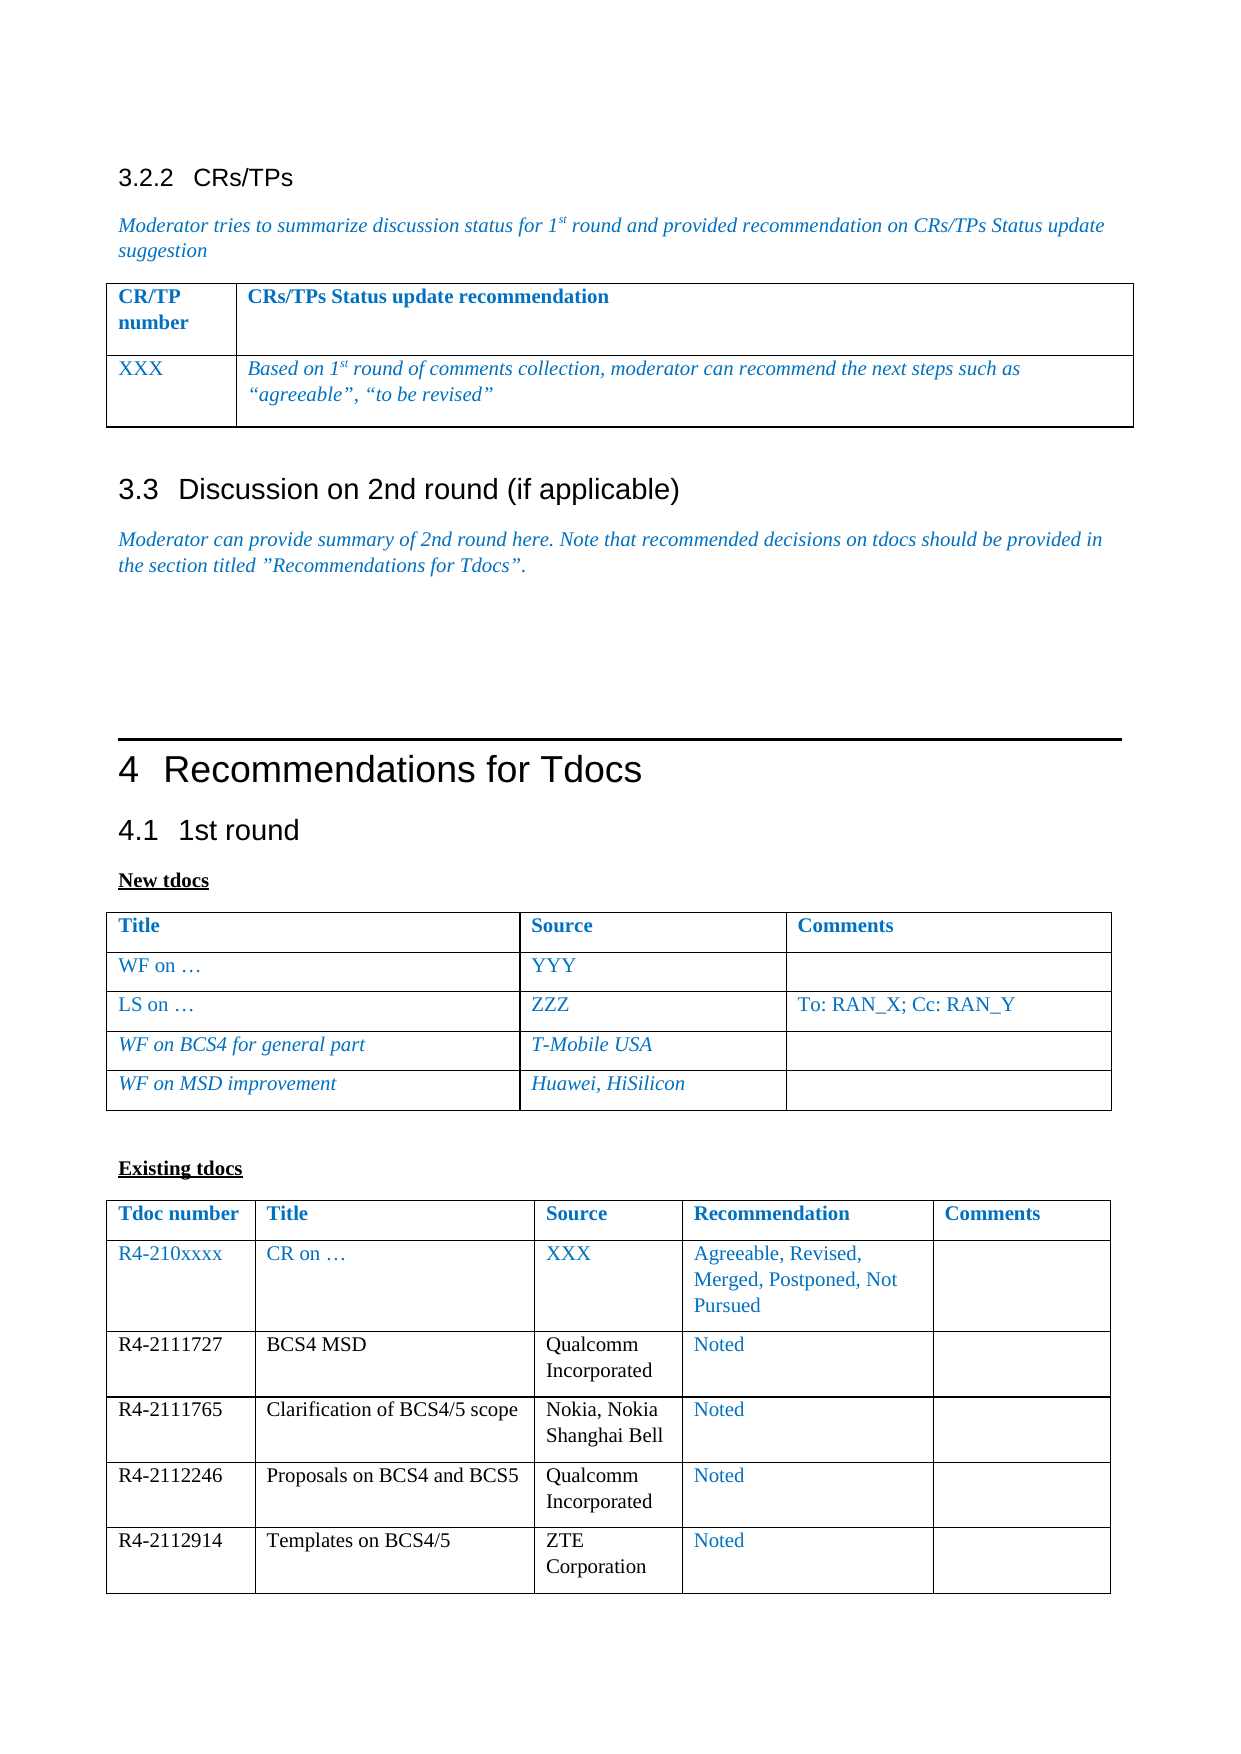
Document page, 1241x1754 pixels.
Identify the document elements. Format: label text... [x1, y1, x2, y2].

table_cell XXX [107, 356, 236, 426]
subtitle CRs/TPs [118, 163, 1122, 191]
table_cell R4-210xxxx [107, 1241, 255, 1331]
table_cell R4-2112914 [107, 1528, 255, 1593]
table_cell WF on … [107, 953, 519, 991]
table_cell [934, 1463, 1110, 1527]
subtitle Recommendations for Tdocs [118, 741, 1122, 791]
table_cell R4-2111727 [107, 1332, 255, 1396]
table_cell WF on BCS4 for general part [107, 1032, 519, 1070]
text Existing tdocs [118, 1155, 1122, 1179]
table_header Comments [934, 1201, 1110, 1239]
table_cell ZTE Corporation [535, 1528, 682, 1593]
table_header CR/TP number [107, 284, 236, 355]
table_cell WF on MSD improvement [107, 1071, 519, 1110]
table_cell R4-2112246 [107, 1463, 255, 1527]
table_cell ZZZ [521, 992, 786, 1031]
table_cell Huawei, HiSilicon [521, 1071, 786, 1110]
table_header Source [535, 1201, 682, 1239]
table_header Comments [787, 913, 1111, 952]
text New tdocs [118, 868, 1122, 892]
subtitle Discussion on 2nd round (if applicable) [118, 472, 1122, 506]
table_cell To: RAN_X; Cc: RAN_Y [787, 992, 1111, 1031]
table_cell LS on … [107, 992, 519, 1031]
text Moderator tries to summarize discussion status for 1st round and provided recommendation on CRs/TPs Status update suggestion [118, 212, 1122, 262]
table_cell Templates on BCS4/5 [256, 1528, 534, 1593]
table_cell Noted [683, 1528, 933, 1593]
table_cell YYY [521, 953, 786, 991]
table_cell Noted [683, 1463, 933, 1527]
table_cell [787, 1032, 1111, 1070]
table_cell XXX [535, 1241, 682, 1331]
subtitle 1st round [118, 813, 1122, 846]
table_header Title [107, 913, 519, 952]
table_cell Based on 1st round of comments collection, moderator can recommend the next steps such as “agreeable”, “to be revised” [237, 356, 1133, 426]
table_cell BCS4 MSD [256, 1332, 534, 1396]
table_cell [934, 1398, 1110, 1462]
text Moderator can provide summary of 2nd round here. Note that recommended decisions on tdocs should be provided in the section titled ”Recommendations for Tdocs”. [118, 527, 1122, 577]
table_cell Qualcomm Incorporated [535, 1332, 682, 1396]
table_cell [787, 953, 1111, 991]
table_header Title [256, 1201, 534, 1239]
table_cell Nokia, Nokia Shanghai Bell [535, 1398, 682, 1462]
table_header CRs/TPs Status update recommendation [237, 284, 1133, 355]
table_cell CR on … [256, 1241, 534, 1331]
table_cell Qualcomm Incorporated [535, 1463, 682, 1527]
table_cell [787, 1071, 1111, 1110]
table_header Tdoc number [107, 1201, 255, 1239]
table_cell [934, 1332, 1110, 1396]
table_cell Noted [683, 1398, 933, 1462]
table_cell [934, 1528, 1110, 1593]
table_cell Noted [683, 1332, 933, 1396]
table_cell [934, 1241, 1110, 1331]
table_cell Agreeable, Revised, Merged, Postponed, Not Pursued [683, 1241, 933, 1331]
table_header Recommendation [683, 1201, 933, 1239]
table_cell Clarification of BCS4/5 scope [256, 1398, 534, 1462]
table_cell T-Mobile USA [521, 1032, 786, 1070]
table_header Source [521, 913, 786, 952]
table_cell R4-2111765 [107, 1398, 255, 1462]
table_cell Proposals on BCS4 and BCS5 [256, 1463, 534, 1527]
